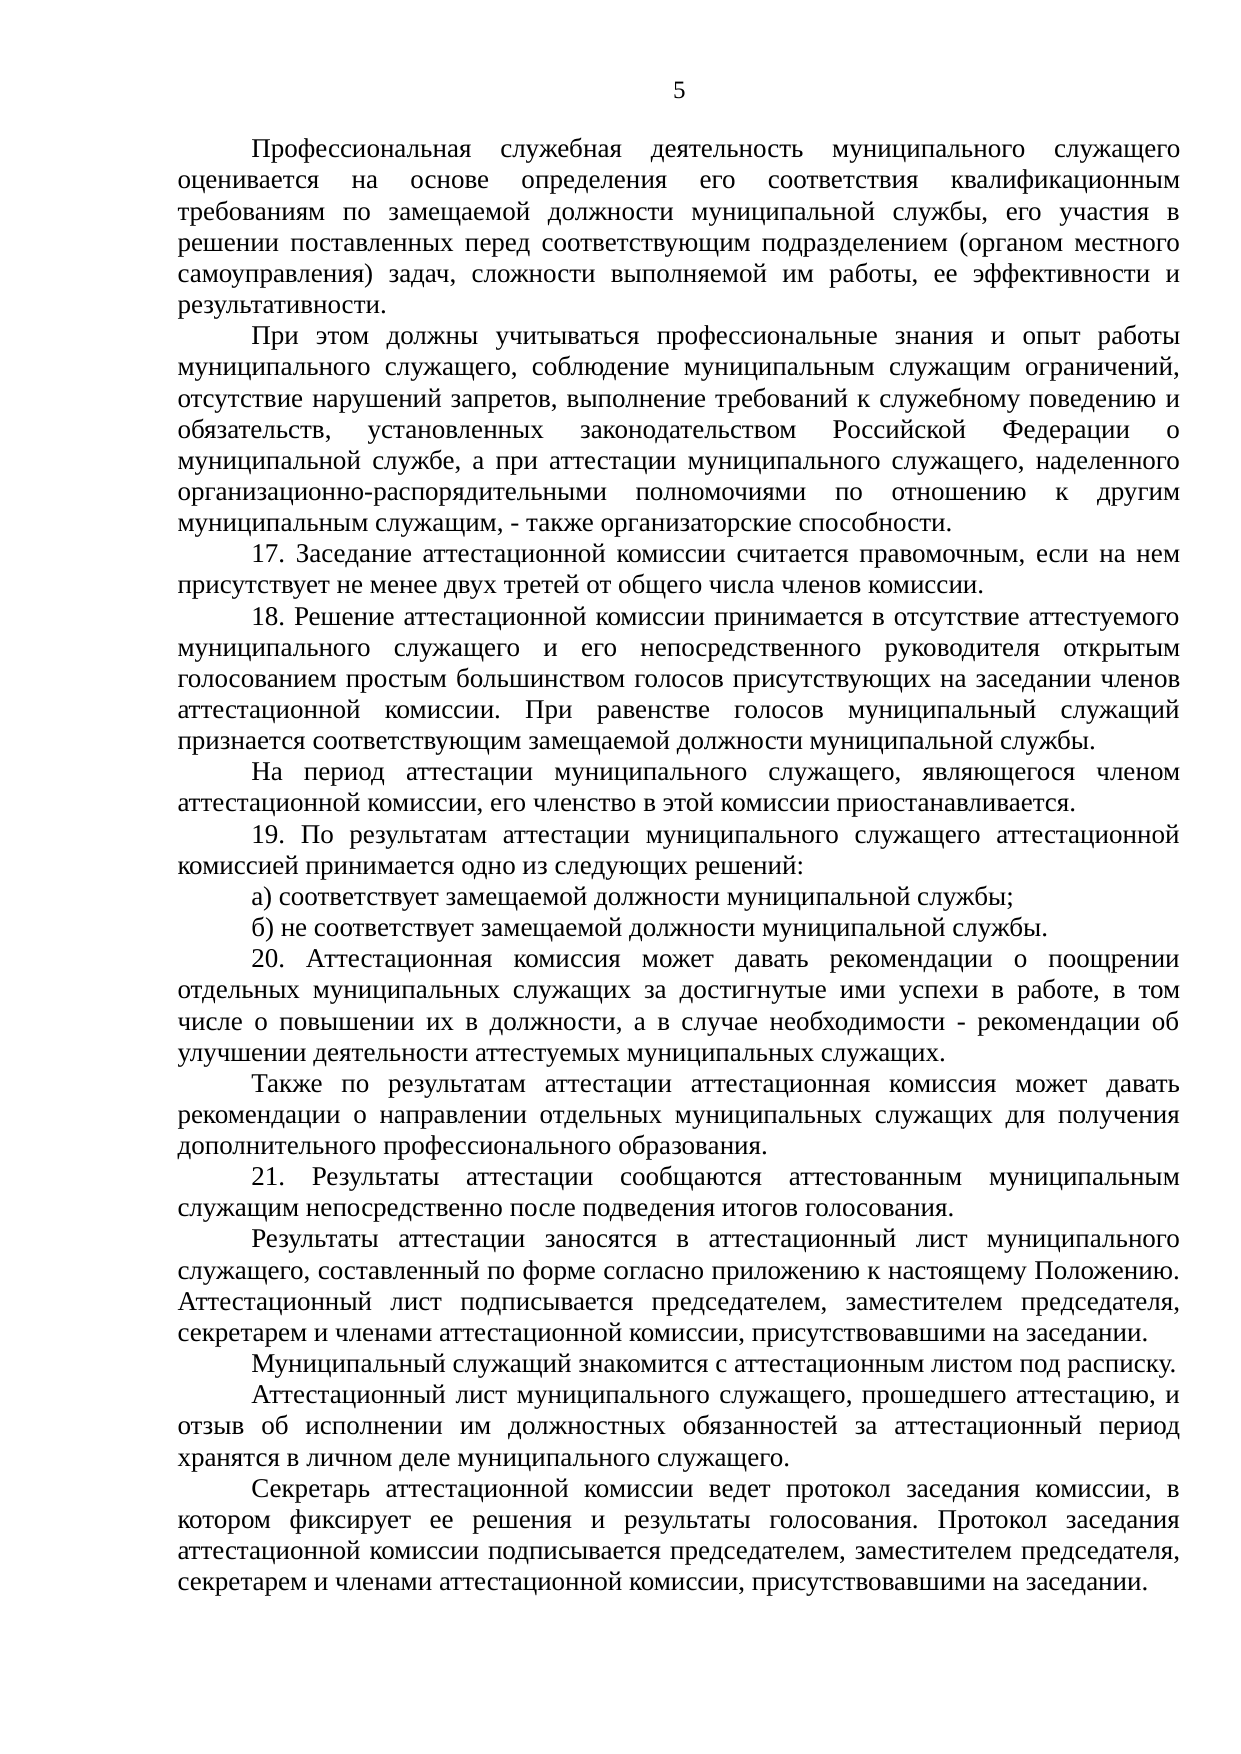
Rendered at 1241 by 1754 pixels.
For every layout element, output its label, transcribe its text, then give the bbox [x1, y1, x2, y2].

text б) не соответствует замещаемой должности муниципальной службы. [177, 911, 1181, 942]
text 20. Аттестационная комиссия может давать рекомендации о поощрении отдельных муниципальных служащих за достигнутые ими успехи в работе, в том числе о повышении их в должности, а в случае необходимости - рекомендации об улучшении деятельности аттестуемых муниципальных служащих. [177, 942, 1181, 1067]
text Профессиональная служебная деятельность муниципального служащего оценивается на основе определения его соответствия квалификационным требованиям по замещаемой должности муниципальной службы, его участия в решении поставленных перед соответствующим подразделением (органом местного самоуправления) задач, сложности выполняемой им работы, ее эффективности и результативности. [177, 132, 1181, 319]
text 21. Результаты аттестации сообщаются аттестованным муниципальным служащим непосредственно после подведения итогов голосования. [177, 1160, 1181, 1223]
text 18. Решение аттестационной комиссии принимается в отсутствие аттестуемого муниципального служащего и его непосредственного руководителя открытым голосованием простым большинством голосов присутствующих на заседании членов аттестационной комиссии. При равенстве голосов муниципальный служащий признается соответствующим замещаемой должности муниципальной службы. [177, 600, 1181, 755]
text Секретарь аттестационной комиссии ведет протокол заседания комиссии, в котором фиксирует ее решения и результаты голосования. Протокол заседания аттестационной комиссии подписывается председателем, заместителем председателя, секретарем и членами аттестационной комиссии, присутствовавшими на заседании. [177, 1472, 1181, 1596]
text Аттестационный лист муниципального служащего, прошедшего аттестацию, и отзыв об исполнении им должностных обязанностей за аттестационный период хранятся в личном деле муниципального служащего. [177, 1378, 1181, 1472]
text Результаты аттестации заносятся в аттестационный лист муниципального служащего, составленный по форме согласно приложению к настоящему Положению. Аттестационный лист подписывается председателем, заместителем председателя, секретарем и членами аттестационной комиссии, присутствовавшими на заседании. [177, 1223, 1181, 1347]
text 17. Заседание аттестационной комиссии считается правомочным, если на нем присутствует не менее двух третей от общего числа членов комиссии. [177, 537, 1181, 600]
text Также по результатам аттестации аттестационная комиссия может давать рекомендации о направлении отдельных муниципальных служащих для получения дополнительного профессионального образования. [177, 1067, 1181, 1160]
text Муниципальный служащий знакомится с аттестационным листом под расписку. [177, 1347, 1181, 1378]
text 19. По результатам аттестации муниципального служащего аттестационной комиссией принимается одно из следующих решений: [177, 818, 1181, 880]
text На период аттестации муниципального служащего, являющегося членом аттестационной комиссии, его членство в этой комиссии приостанавливается. [177, 755, 1181, 818]
text а) соответствует замещаемой должности муниципальной службы; [177, 880, 1181, 911]
text При этом должны учитываться профессиональные знания и опыт работы муниципального служащего, соблюдение муниципальным служащим ограничений, отсутствие нарушений запретов, выполнение требований к служебному поведению и обязательств, установленных законодательством Российской Федерации о муниципальной службе, а при аттестации муниципального служащего, наделенного организационно-распорядительными полномочиями по отношению к другим муниципальным служащим, - также организаторские способности. [177, 319, 1181, 537]
